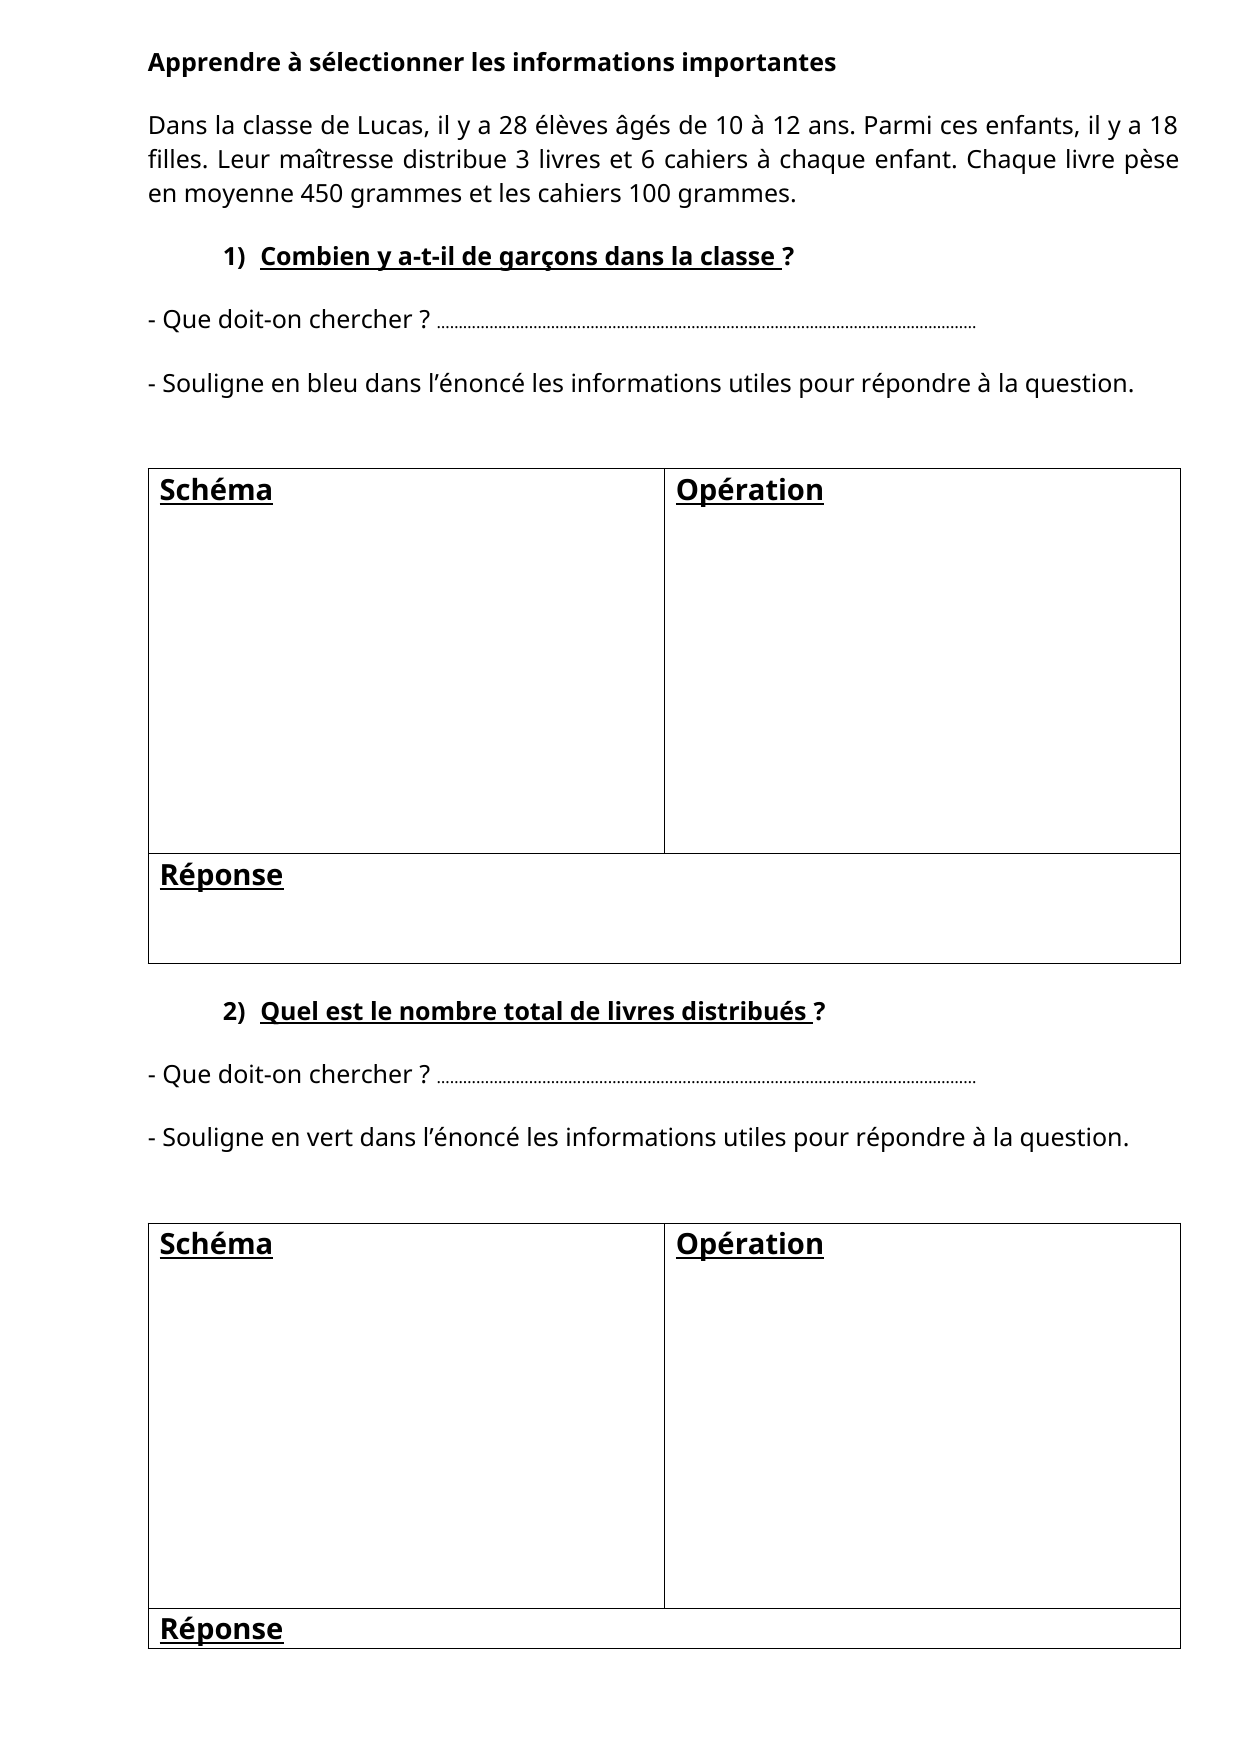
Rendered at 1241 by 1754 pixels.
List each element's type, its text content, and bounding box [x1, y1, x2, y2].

text Apprendre à sélectionner les informations importantes [148, 44, 1181, 78]
list Combien y a-t-il de garçons dans la classe ? [223, 239, 1181, 273]
table_cell Réponse [149, 854, 1180, 963]
table_header Opération [665, 469, 1180, 853]
table_header Schéma [149, 1224, 664, 1607]
table_header Opération [665, 1224, 1180, 1607]
text - Que doit-on chercher ? …………………………………………………………………………………………………………… [148, 1056, 1181, 1090]
text - Souligne en bleu dans l’énoncé les informations utiles pour répondre à la question. [148, 365, 1181, 399]
table_cell Réponse [149, 1609, 1180, 1648]
text - Que doit-on chercher ? …………………………………………………………………………………………………………… [148, 302, 1181, 336]
text Dans la classe de Lucas, il y a 28 élèves âgés de 10 à 12 ans. Parmi ces enfants, il y a 18 filles. Leur maîtresse distribue 3 livres et 6 cahiers à chaque enfant. Chaque livre pèse en moyenne 450 grammes et les cahiers 100 grammes. [148, 108, 1181, 210]
list Quel est le nombre total de livres distribués ? [223, 993, 1181, 1027]
table_header Schéma [149, 469, 664, 853]
text - Souligne en vert dans l’énoncé les informations utiles pour répondre à la question. [148, 1119, 1181, 1154]
